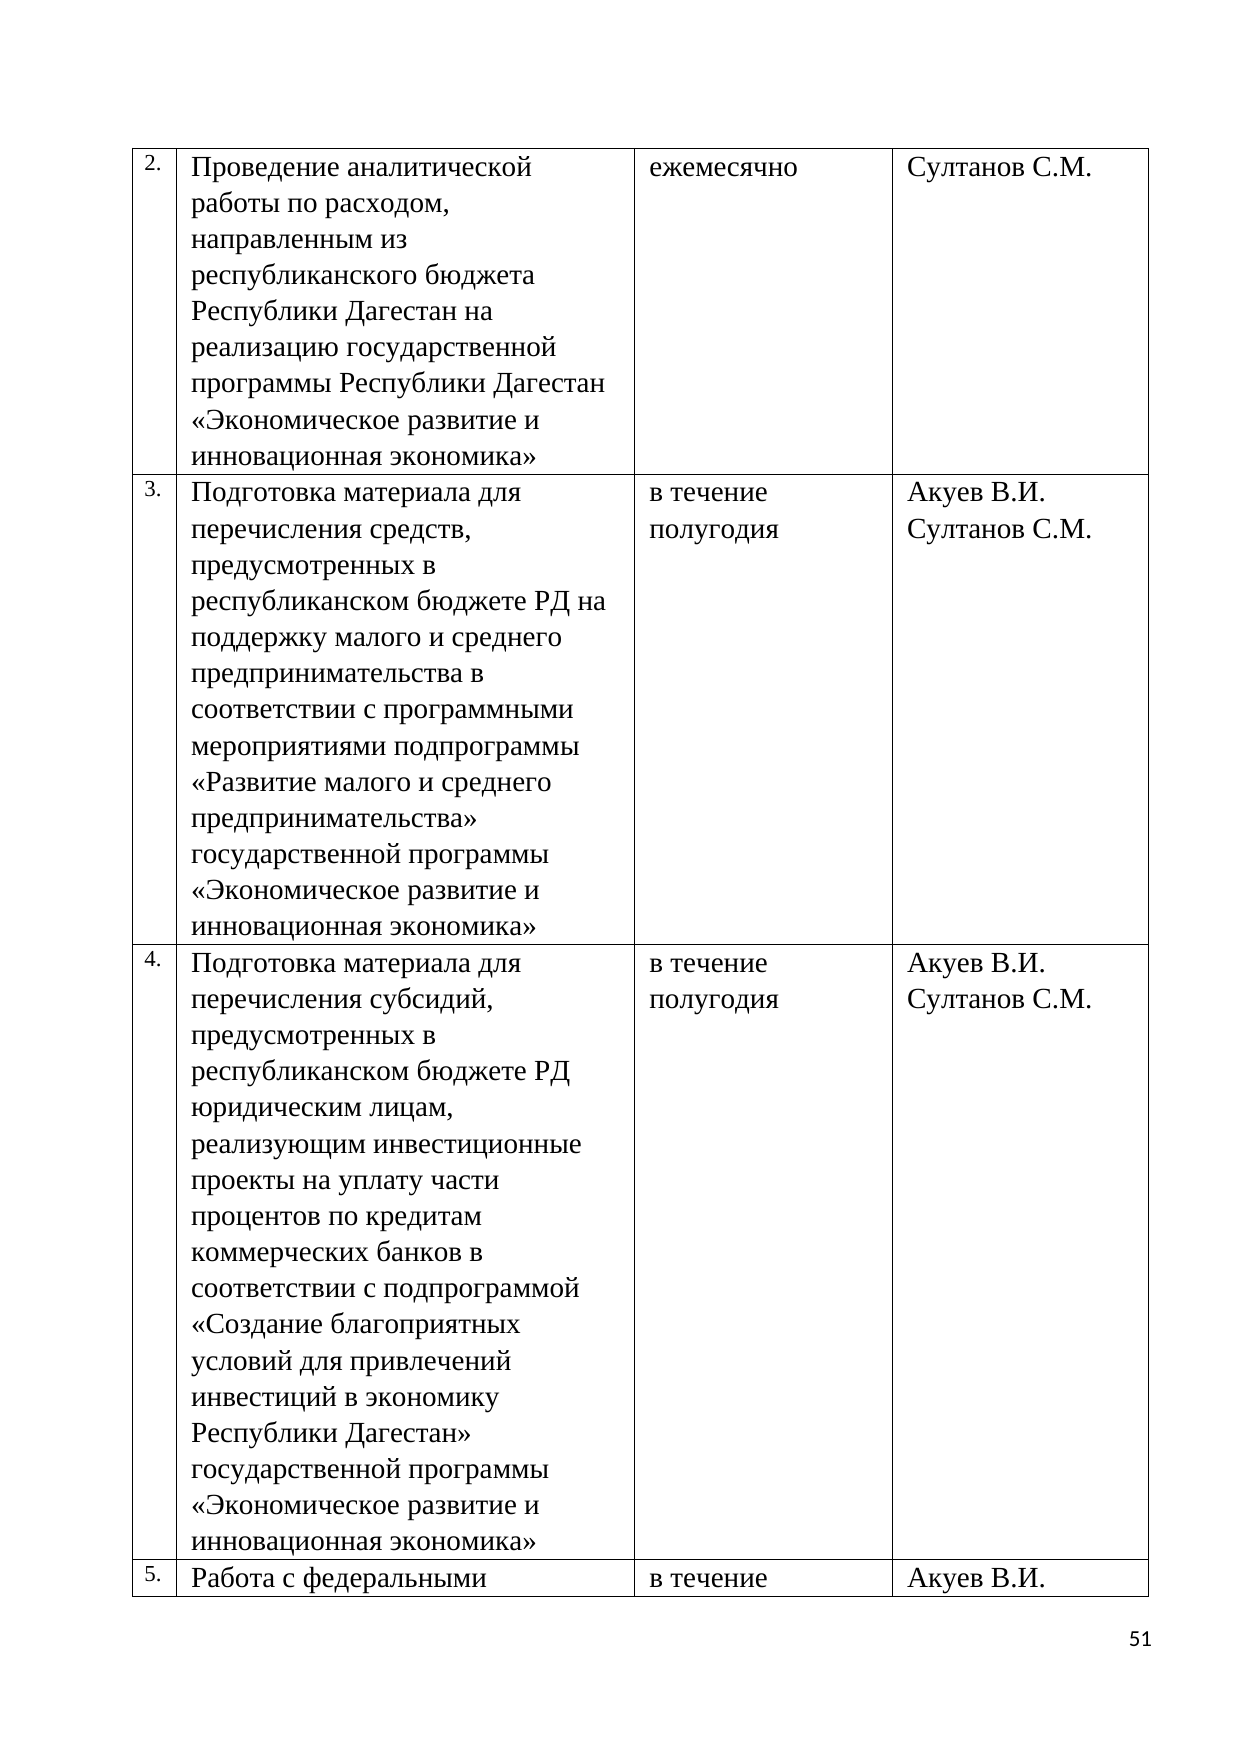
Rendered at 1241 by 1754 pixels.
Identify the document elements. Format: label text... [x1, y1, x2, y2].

table_cell ежемесячно [635, 149, 892, 473]
table_cell в течение полугодия [635, 1560, 892, 1596]
table_cell Подготовка материала для перечисления субсидий, предусмотренных в республиканском бюджете РД юридическим лицам, реализующим инвестиционные проекты на уплату части процентов по кредитам коммерческих банков в соответствии с подпрограммой «Создание благоприятных условий для привлечений инвестиций в экономику Республики Дагестан» государственной программы «Экономическое развитие и инновационная экономика» [177, 945, 634, 1559]
table_cell Акуев В.И. Султанов С.М. [893, 945, 1148, 1559]
table_cell Султанов С.М. [893, 149, 1148, 473]
table_cell 2. [133, 149, 176, 473]
table_cell Проведение аналитической работы по расходом, направленным из республиканского бюджета Республики Дагестан на реализацию государственной программы Республики Дагестан «Экономическое развитие и инновационная экономика» [177, 149, 634, 473]
table_cell 3. [133, 475, 176, 944]
table_cell Подготовка материала для перечисления средств, предусмотренных в республиканском бюджете РД на поддержку малого и среднего предпринимательства в соответствии с программными мероприятиями подпрограммы «Развитие малого и среднего предпринимательства» государственной программы «Экономическое развитие и инновационная экономика» [177, 475, 634, 944]
table_cell в течение полугодия [635, 945, 892, 1559]
table_cell в течение полугодия [635, 475, 892, 944]
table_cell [893, 1560, 1148, 1596]
table_cell Акуев В.И. Султанов С.М. [893, 475, 1148, 944]
table_cell 5. [133, 1560, 176, 1596]
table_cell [177, 1560, 634, 1596]
table_cell 4. [133, 945, 176, 1559]
